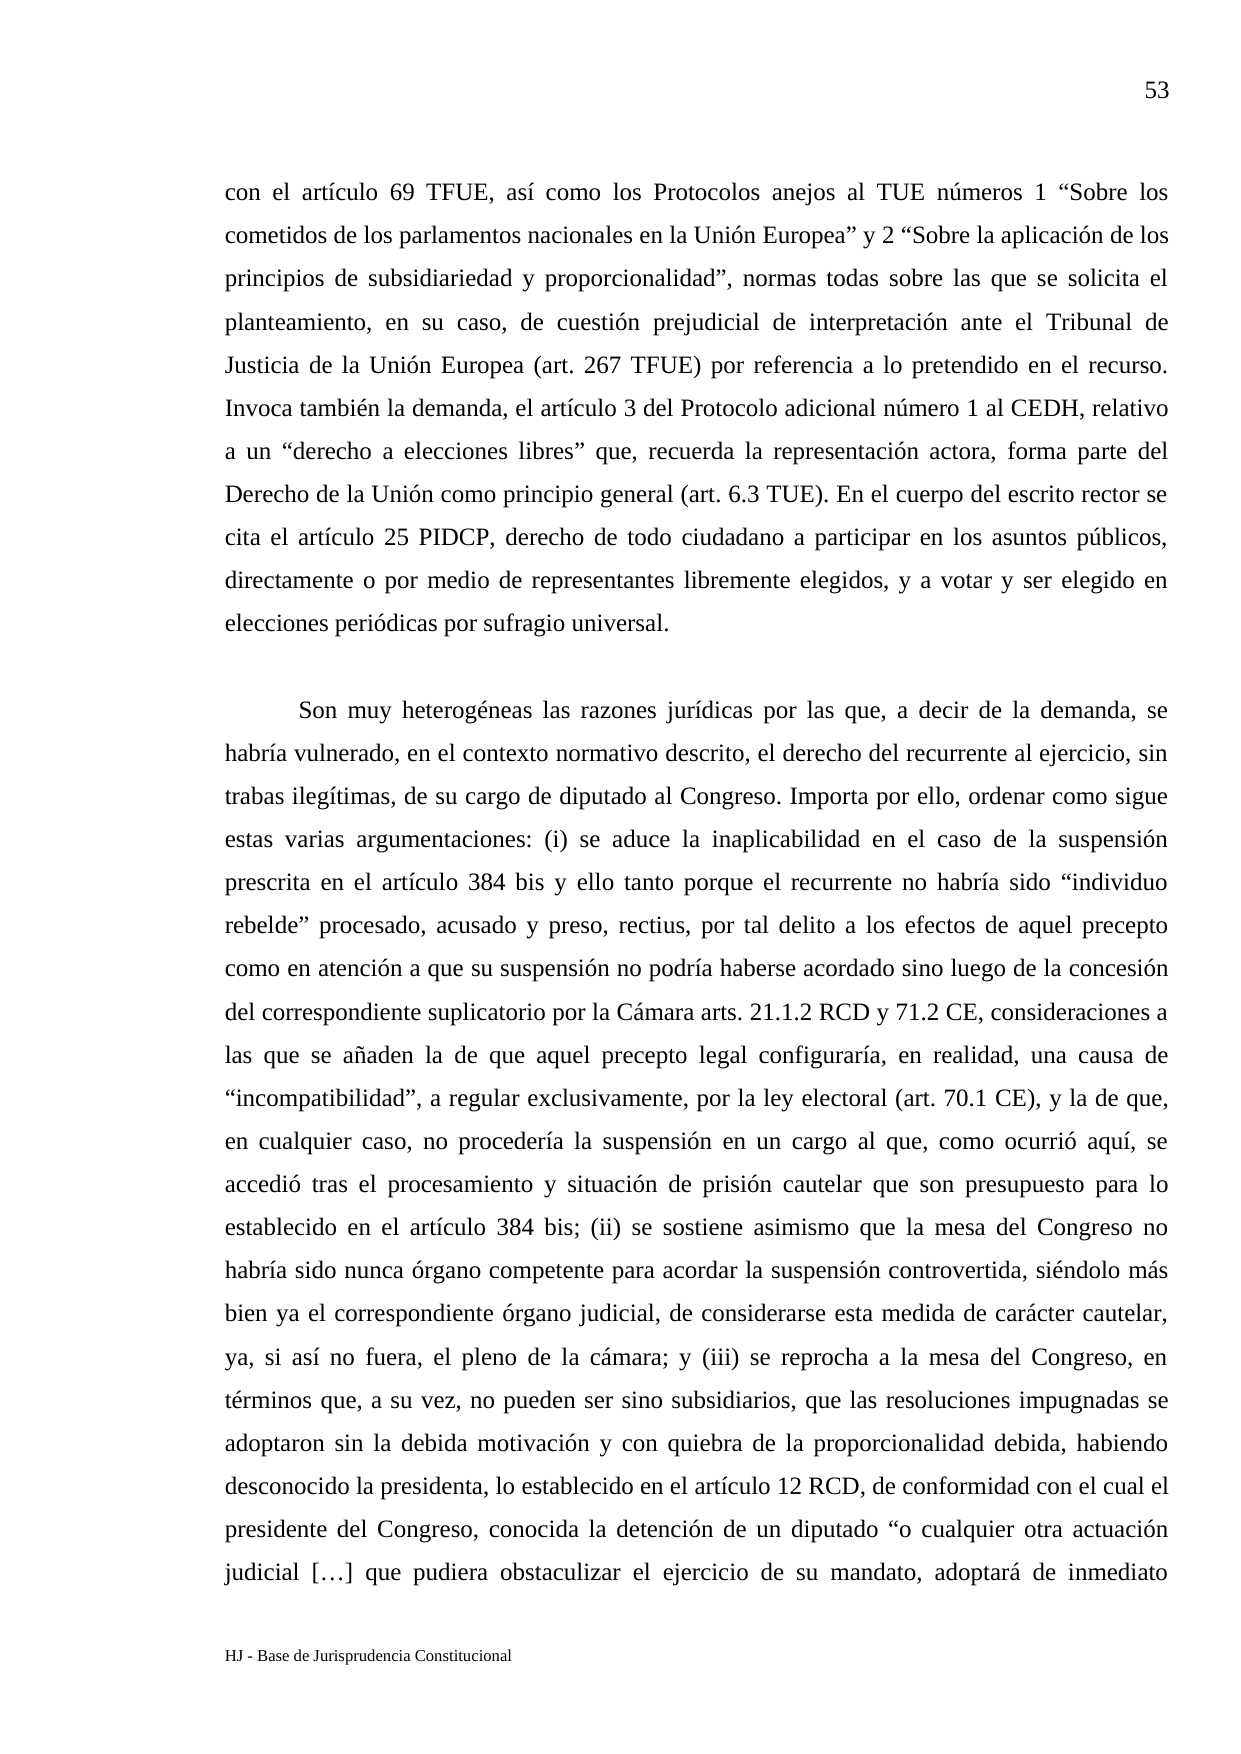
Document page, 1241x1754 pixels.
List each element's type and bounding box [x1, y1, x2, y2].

text [224, 177, 1169, 637]
text [224, 695, 1169, 1586]
